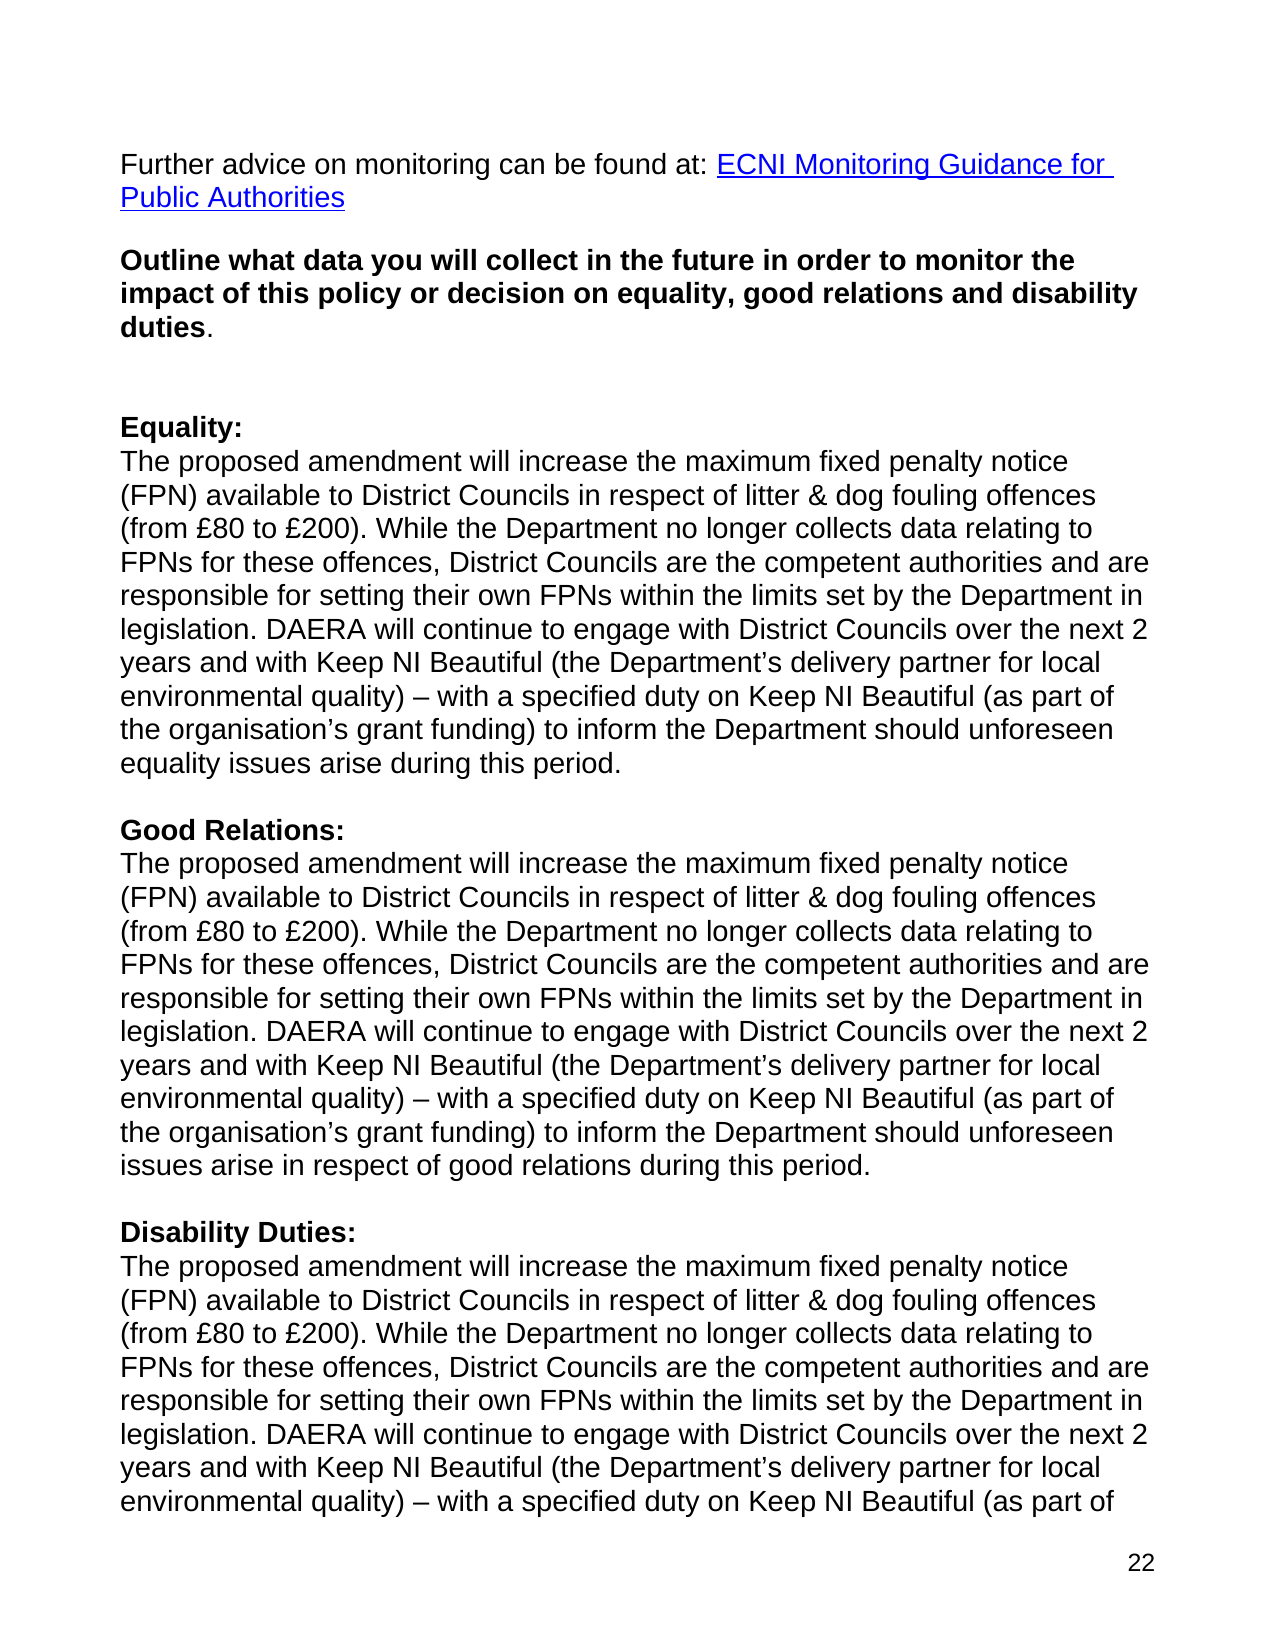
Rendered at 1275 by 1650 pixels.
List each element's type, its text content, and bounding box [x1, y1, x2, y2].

text Further advice on monitoring can be found at: ECNI Monitoring Guidance for Public Authorities [120, 147, 1155, 214]
text Equality: [120, 410, 1155, 444]
text Disability Duties: [120, 1215, 1155, 1249]
text The proposed amendment will increase the maximum fixed penalty notice (FPN) available to District Councils in respect of litter & dog fouling offences (from £80 to £200). While the Department no longer collects data relating to FPNs for these offences, District Councils are the competent authorities and are responsible for setting their own FPNs within the limits set by the Department in legislation. DAERA will continue to engage with District Councils over the next 2 years and with Keep NI Beautiful (the Department’s delivery partner for local environmental quality) – with a specified duty on Keep NI Beautiful (as part of the organisation’s grant funding) to inform the Department should unforeseen equality issues arise during this period. [120, 444, 1155, 779]
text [120, 1249, 1155, 1517]
text Good Relations: [120, 813, 1155, 846]
text Outline what data you will collect in the future in order to monitor the impact of this policy or decision on equality, good relations and disability duties. [120, 243, 1155, 343]
text The proposed amendment will increase the maximum fixed penalty notice (FPN) available to District Councils in respect of litter & dog fouling offences (from £80 to £200). While the Department no longer collects data relating to FPNs for these offences, District Councils are the competent authorities and are responsible for setting their own FPNs within the limits set by the Department in legislation. DAERA will continue to engage with District Councils over the next 2 years and with Keep NI Beautiful (the Department’s delivery partner for local environmental quality) – with a specified duty on Keep NI Beautiful (as part of the organisation’s grant funding) to inform the Department should unforeseen issues arise in respect of good relations during this period. [120, 846, 1155, 1182]
